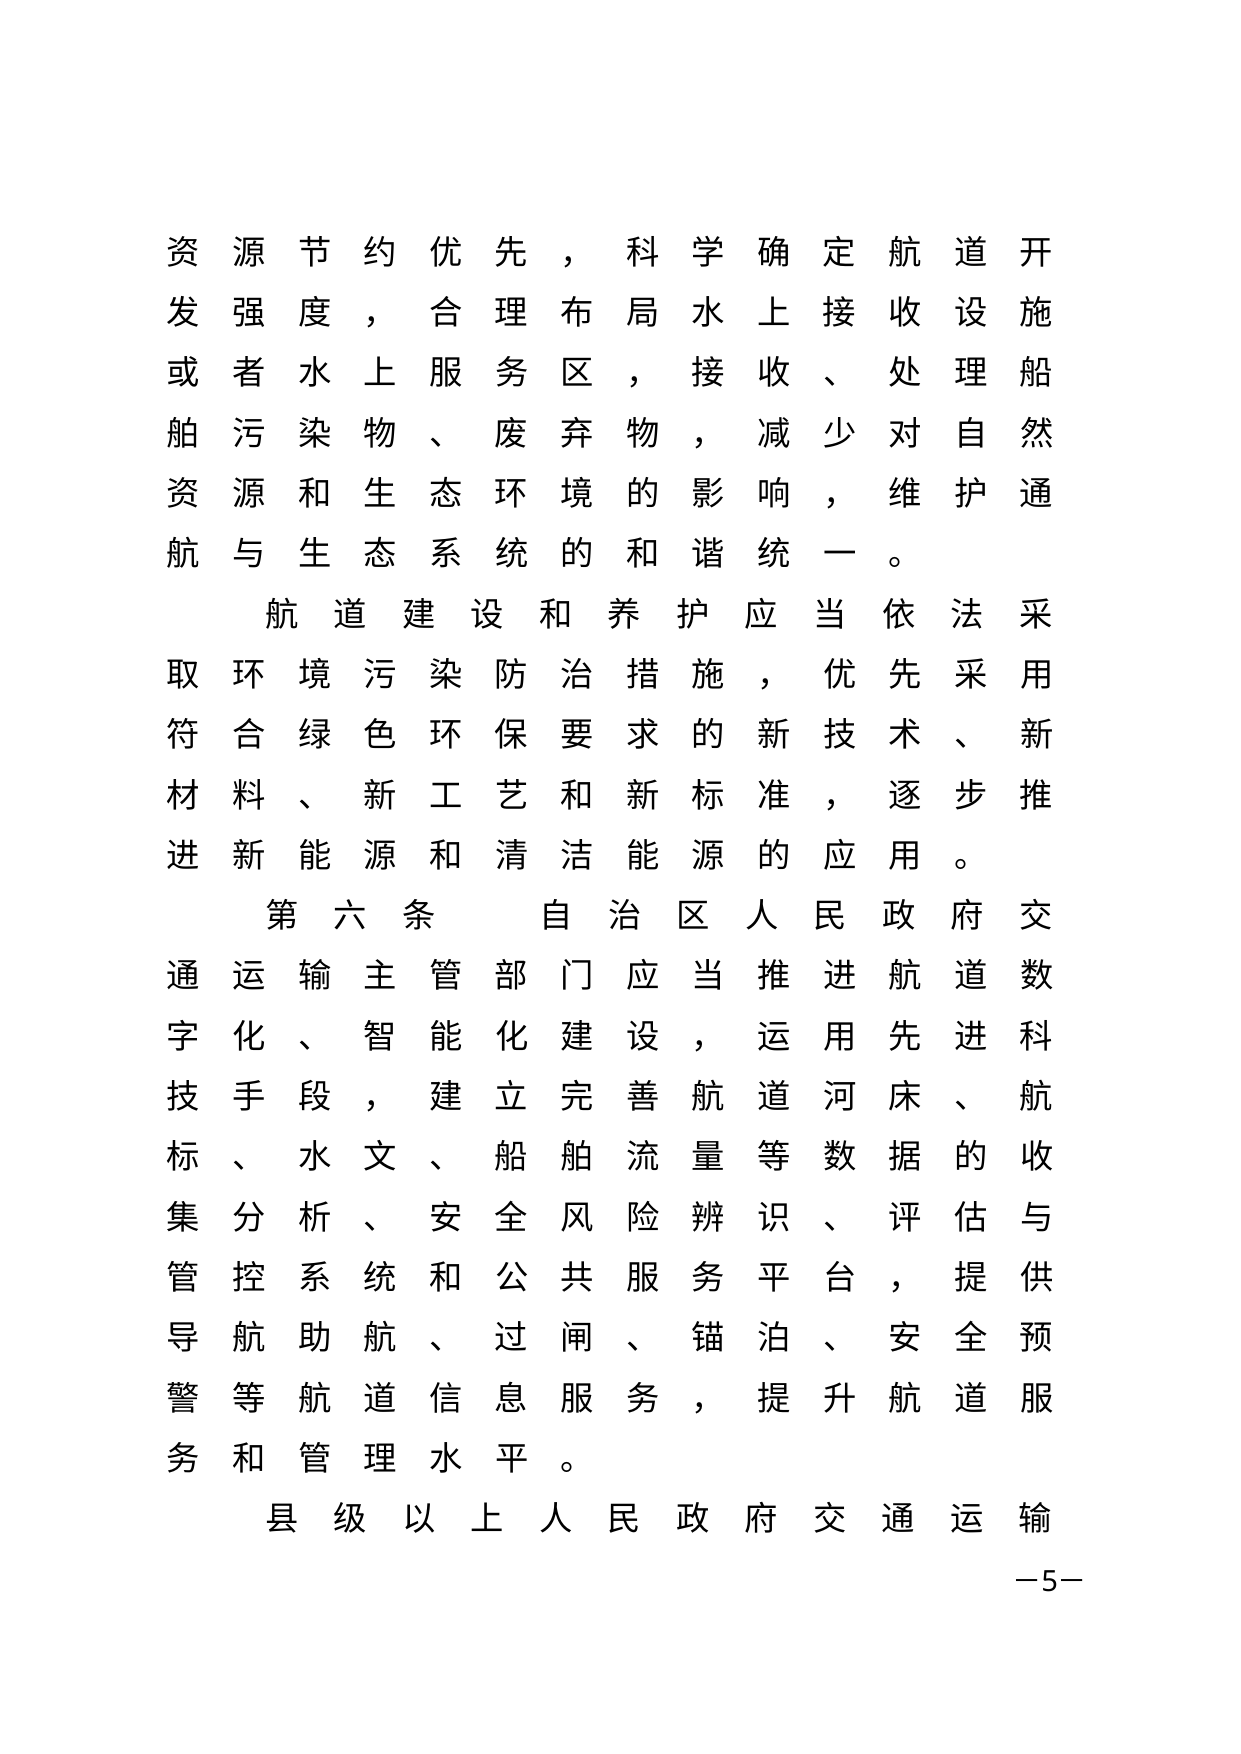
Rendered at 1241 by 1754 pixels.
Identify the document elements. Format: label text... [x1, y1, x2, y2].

list 县级以上人民政府交通运输主管部门与水行政、海洋、气象等部门、单位应当共享航道、水文、气象等相关数据。 [167, 1486, 1085, 1546]
list 第六条 自治区人民政府交通运输主管部门应当推进航道数字化、智能化建设，运用先进科技手段，建立完善航道河床、航标、水文、船舶流量等数据的收集分析、安全风险辨识、评估与管控系统和公共服务平台，提供导航助航、过闸、锚泊、安全预警等航道信息服务，提升航道服务和管理水平。 [167, 883, 1085, 1486]
list 航道建设和养护应当依法采取环境污染防治措施，优先采用符合绿色环保要求的新技术、新材料、新工艺和新标准，逐步推进新能源和清洁能源的应用。 [167, 581, 1085, 883]
list 第五条 航道规划、建设、养护和保护应当坚持生态环保、资源节约优先，科学确定航道开发强度，合理布局水上接收设施或者水上服务区，接收、处理船舶污染物、废弃物，减少对自然资源和生态环境的影响，维护通航与生态系统的和谐统一。 [167, 219, 1085, 581]
